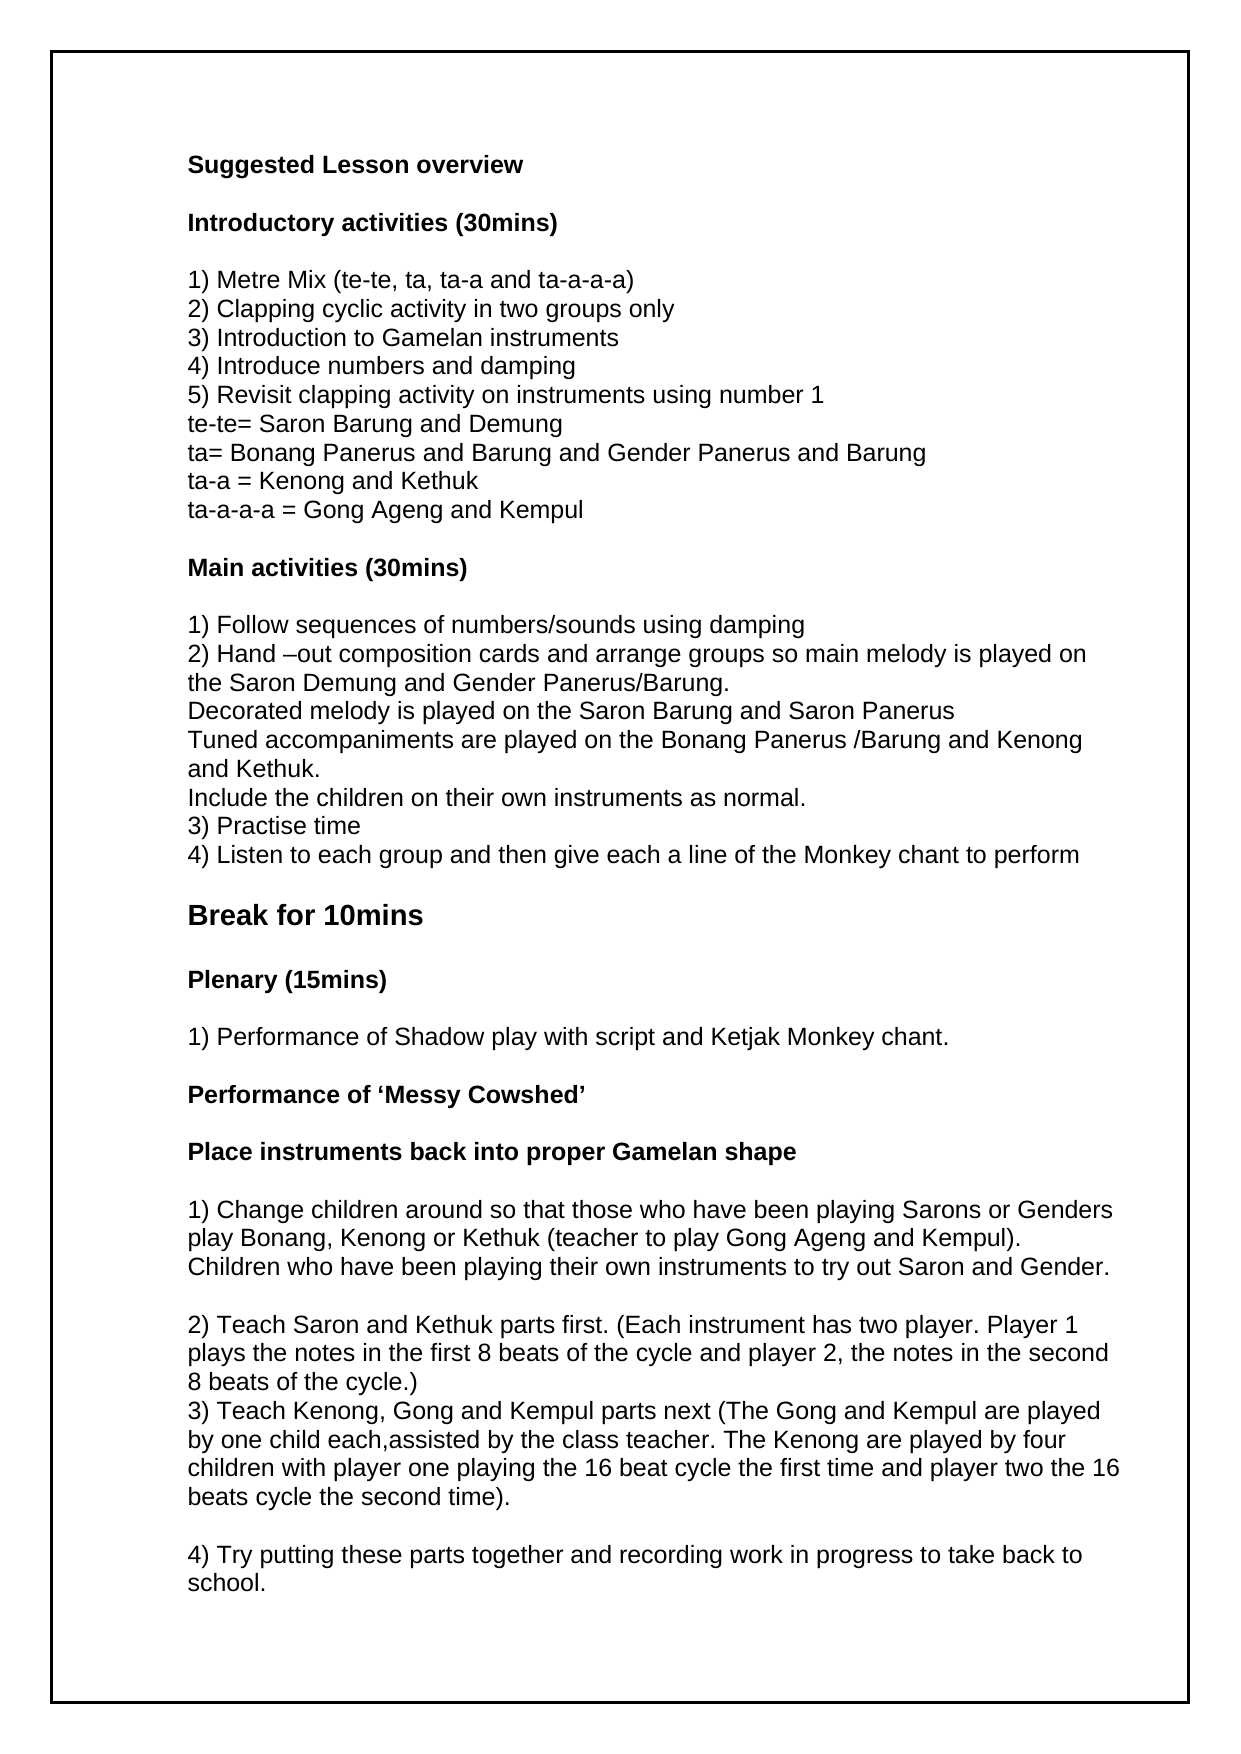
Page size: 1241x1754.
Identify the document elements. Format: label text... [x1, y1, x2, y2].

text Place instruments back into proper Gamelan shape [187, 1137, 1122, 1166]
text ta-a = Kenong and Kethuk [187, 466, 1122, 495]
text Suggested Lesson overview [187, 150, 1122, 179]
text 2) Teach Saron and Kethuk parts first. (Each instrument has two player. Player 1 plays the notes in the first 8 beats of the cycle and player 2, the notes in the second 8 beats of the cycle.) [187, 1309, 1122, 1396]
text 2) Clapping cyclic activity in two groups only [187, 294, 1122, 322]
text Plenary (15mins) [187, 964, 1122, 993]
text Performance of ‘Messy Cowshed’ [187, 1079, 1122, 1108]
text 1) Performance of Shadow play with script and Ketjak Monkey chant. [187, 1022, 1122, 1051]
text 1) Metre Mix (te-te, ta, ta-a and ta-a-a-a) [187, 265, 1122, 294]
text te-te= Saron Barung and Demung [187, 409, 1122, 437]
text Break for 10mins [187, 897, 1122, 931]
text 4) Try putting these parts together and recording work in progress to take back to school. [187, 1539, 1122, 1597]
text Introductory activities (30mins) [187, 207, 1122, 236]
text Main activities (30mins) [187, 552, 1122, 581]
text 4) Listen to each group and then give each a line of the Monkey chant to perform [187, 840, 1122, 869]
text ta= Bonang Panerus and Barung and Gender Panerus and Barung [187, 437, 1122, 466]
text 1) Change children around so that those who have been playing Sarons or Genders play Bonang, Kenong or Kethuk (teacher to play Gong Ageng and Kempul). [187, 1194, 1122, 1252]
text 5) Revisit clapping activity on instruments using number 1 [187, 380, 1122, 409]
text 3) Teach Kenong, Gong and Kempul parts next (The Gong and Kempul are played by one child each,assisted by the class teacher. The Kenong are played by four children with player one playing the 16 beat cycle the first time and player two the 16 beats cycle the second time). [187, 1396, 1122, 1511]
text 2) Hand –out composition cards and arrange groups so main melody is played on the Saron Demung and Gender Panerus/Barung. [187, 639, 1122, 696]
text 3) Introduction to Gamelan instruments [187, 322, 1122, 351]
text Children who have been playing their own instruments to try out Saron and Gender. [187, 1252, 1122, 1281]
text Tuned accompaniments are played on the Bonang Panerus /Barung and Kenong and Kethuk. [187, 725, 1122, 782]
text ta-a-a-a = Gong Ageng and Kempul [187, 495, 1122, 524]
text 4) Introduce numbers and damping [187, 351, 1122, 380]
text 3) Practise time [187, 811, 1122, 840]
text Include the children on their own instruments as normal. [187, 782, 1122, 811]
text 1) Follow sequences of numbers/sounds using damping [187, 610, 1122, 639]
text Decorated melody is played on the Saron Barung and Saron Panerus [187, 696, 1122, 725]
